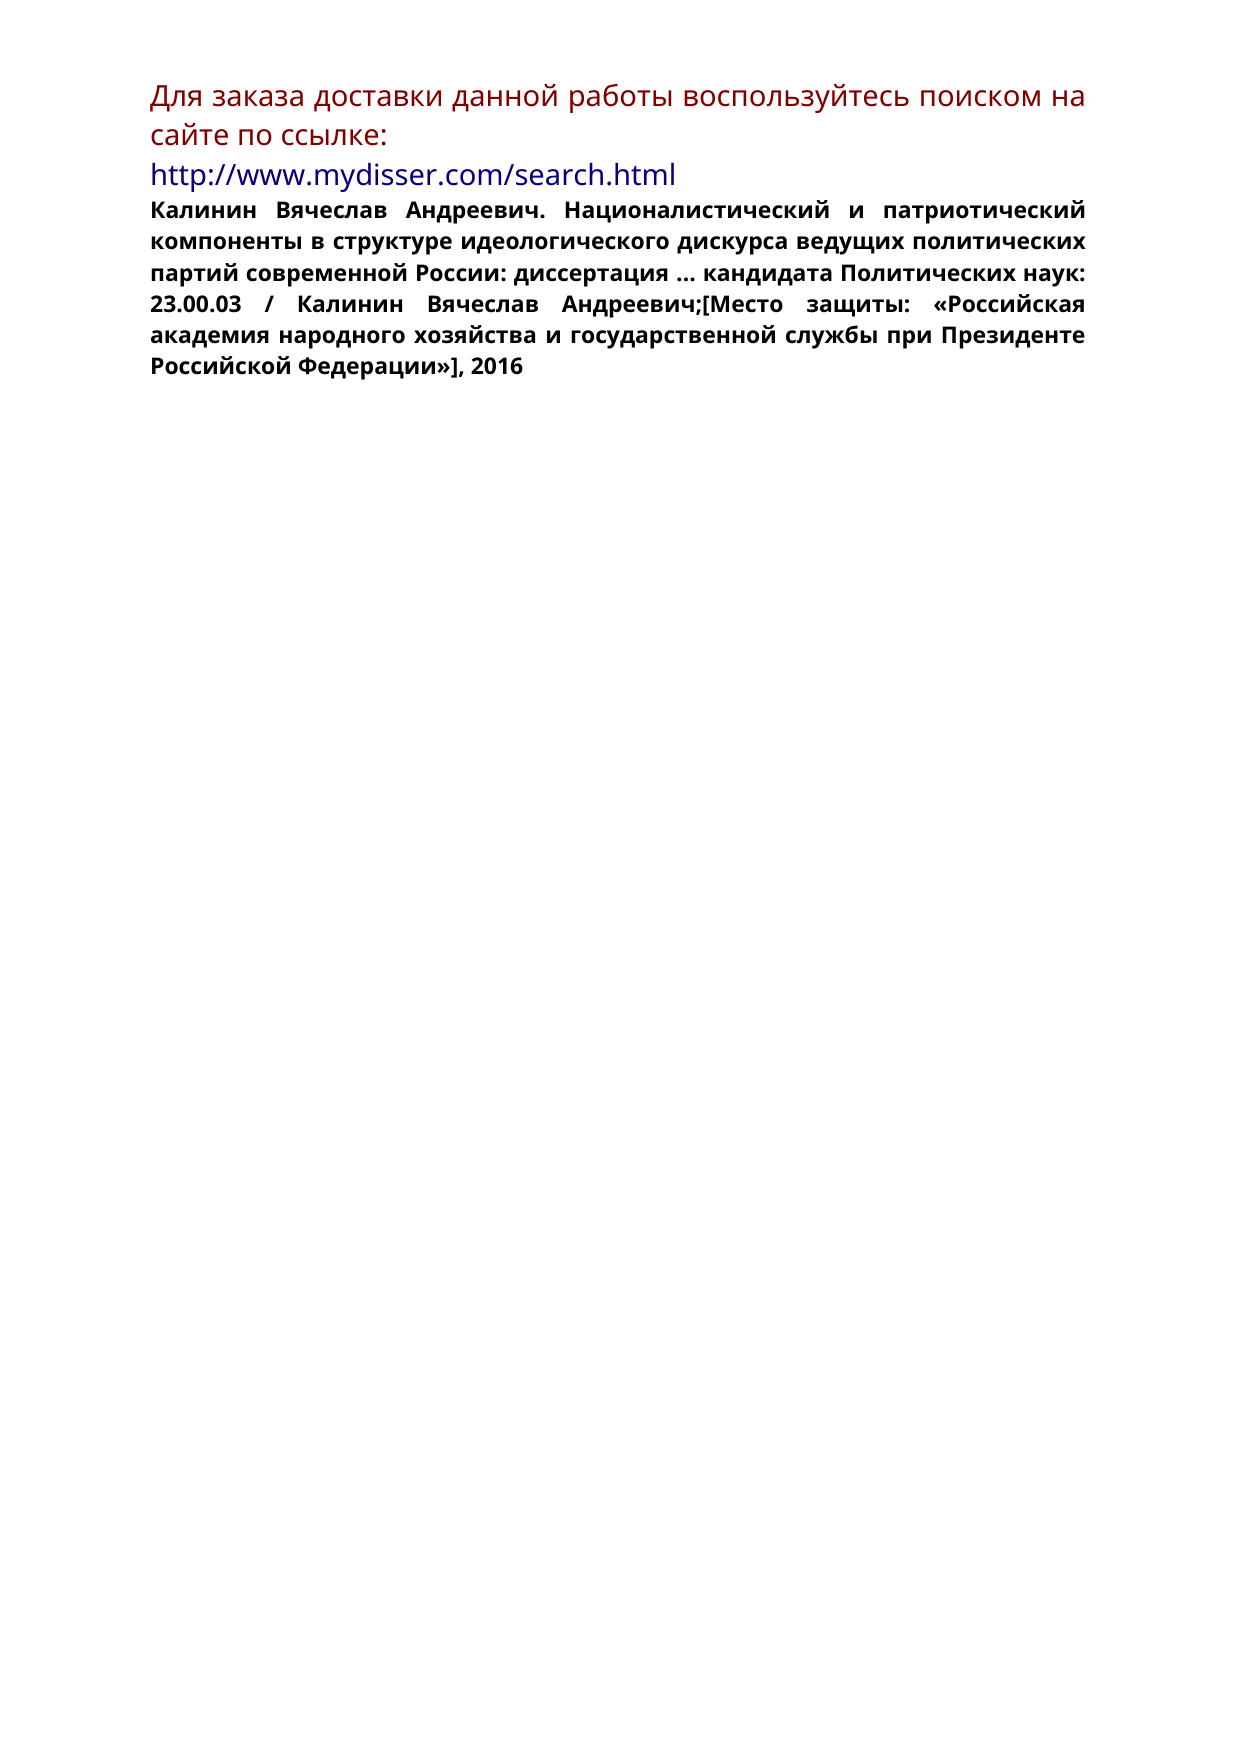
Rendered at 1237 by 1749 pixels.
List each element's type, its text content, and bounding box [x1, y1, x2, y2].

text Калинин Вячеслав Андреевич. Националистический и патриотический компоненты в структуре идеологического дискурса ведущих политических партий современной России: диссертация ... кандидата Политических наук: 23.00.03 / Калинин Вячеслав Андреевич;[Место защиты: «Российская академия народного хозяйства и государственной службы при Президенте Российской Федерации»], 2016 [150, 194, 1086, 382]
